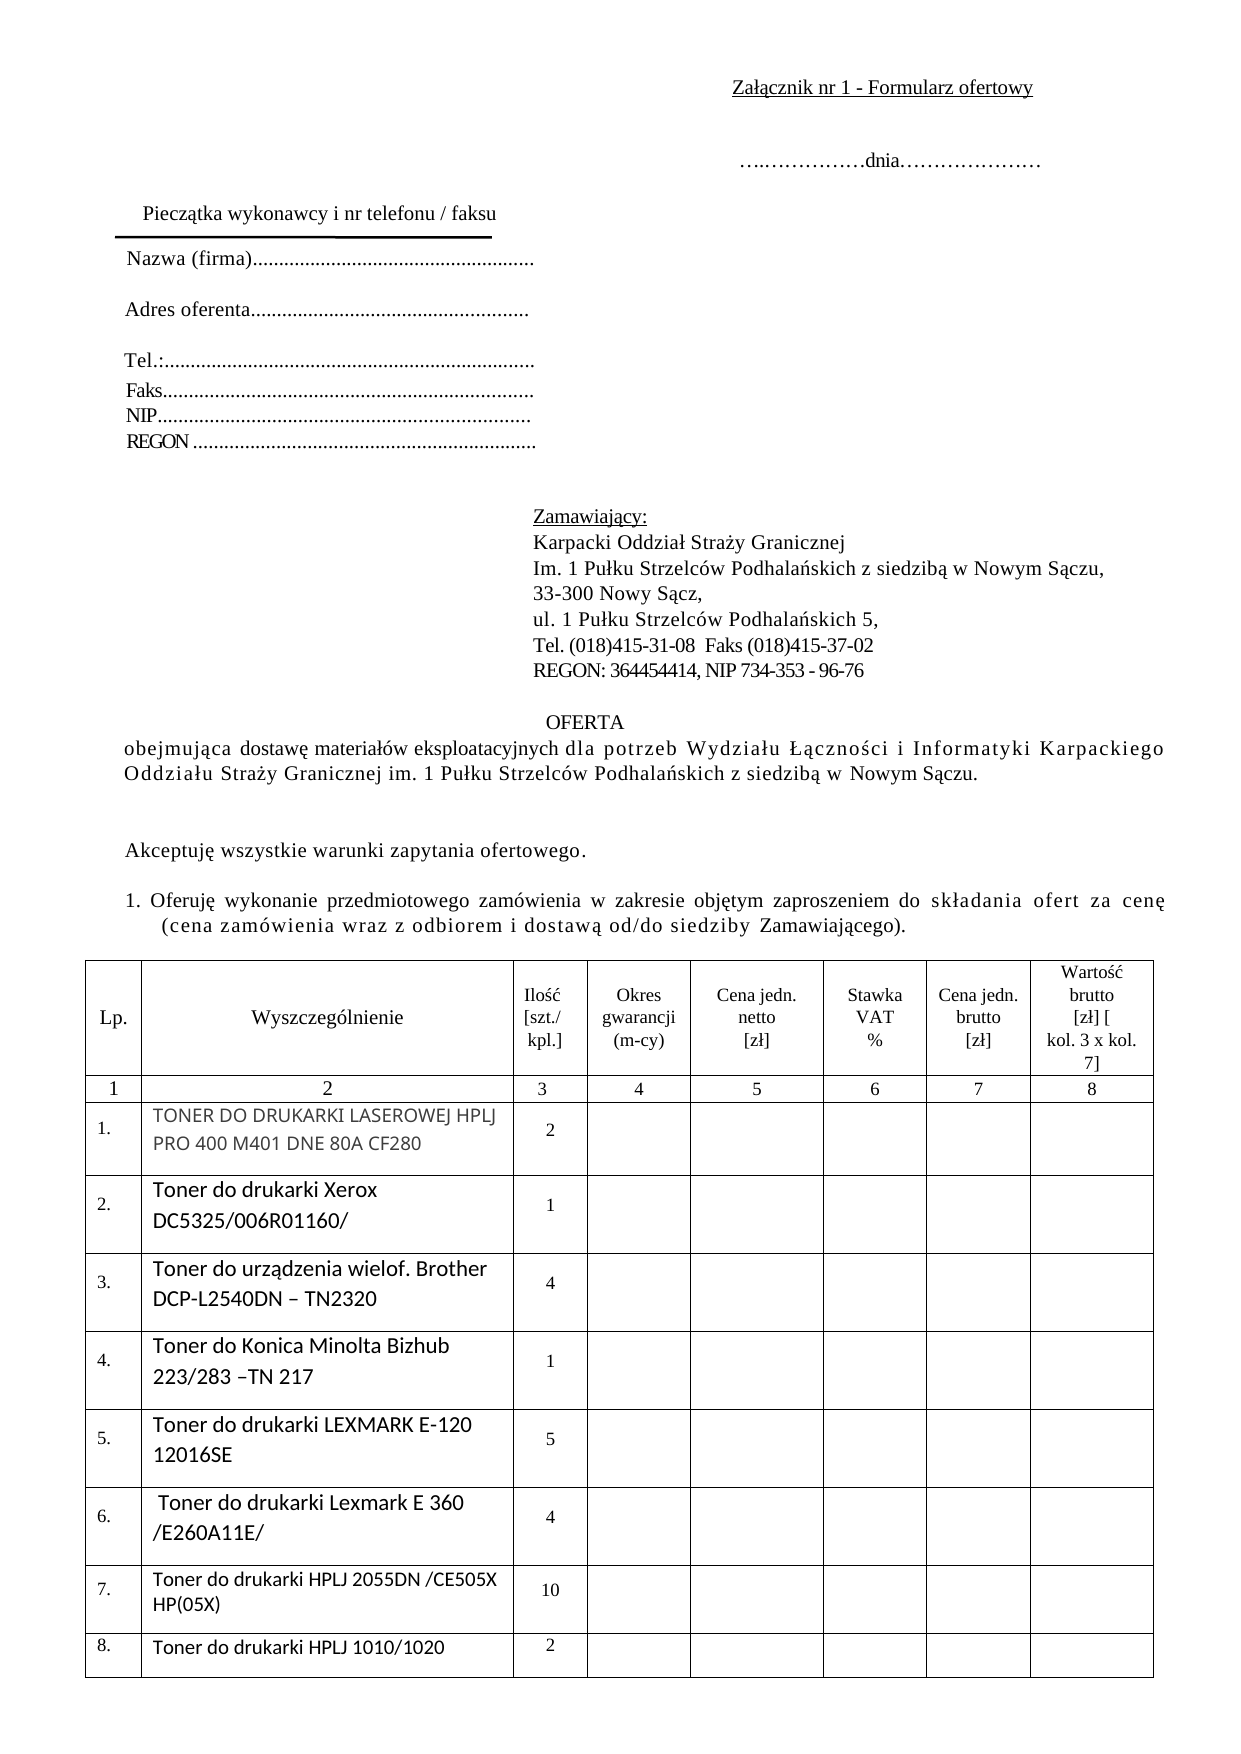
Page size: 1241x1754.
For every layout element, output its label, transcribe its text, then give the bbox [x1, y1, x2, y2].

table_cell 6 [824, 1076, 926, 1102]
text OFERTA [546, 709, 1165, 734]
table_cell Toner do drukarki Lexmark E 360 /E260A11E/ [142, 1488, 513, 1565]
table_cell 8 [1031, 1076, 1153, 1102]
text ….……………dnia………………… [737, 148, 1165, 172]
table_cell 1 [514, 1176, 587, 1253]
table_cell [927, 1634, 1030, 1677]
table_header Cena jedn. netto [zł] [691, 961, 823, 1075]
table_cell [691, 1634, 823, 1677]
table_cell Toner do drukarki Xerox DC5325/006R01160/ [142, 1176, 513, 1253]
table_cell [824, 1488, 926, 1565]
text NIP [126, 403, 1165, 428]
table_header Ilość [szt./kpl.] [514, 961, 587, 1075]
text Tel. (018)415-31-08 Faks (018)415-37-02 [533, 632, 1165, 657]
table_cell Toner do urządzenia wielof. Brother DCP-L2540DN – TN2320 [142, 1254, 513, 1331]
table_cell [927, 1488, 1030, 1565]
table_cell 5 [691, 1076, 823, 1102]
table_cell [824, 1332, 926, 1409]
text Nazwa (firma) [126, 225, 1165, 276]
table_cell [691, 1488, 823, 1565]
table_cell [824, 1254, 926, 1331]
table_header Wyszczególnienie [142, 961, 513, 1075]
table_header Cena jedn. brutto [zł] [927, 961, 1030, 1075]
table_header Okres gwarancji (m-cy) [588, 961, 690, 1075]
text Akceptuję wszystkie warunki zapytania ofertowego. [124, 837, 1165, 862]
text Pieczątka wykonawcy i nr telefonu / faksu [142, 201, 1165, 225]
table_cell [86, 1103, 141, 1174]
table_cell [1031, 1254, 1153, 1331]
text Im. 1 Pułku Strzelców Podhalańskich z siedzibą w Nowym Sączu, [533, 555, 1165, 580]
table_cell [588, 1566, 690, 1633]
text Karpacki Oddział Straży Granicznej [533, 529, 1165, 554]
table_cell [86, 1566, 141, 1633]
table_cell [824, 1176, 926, 1253]
table_cell [691, 1103, 823, 1174]
table_cell [1031, 1410, 1153, 1487]
table_cell 4 [514, 1488, 587, 1565]
table_cell 4 [588, 1076, 690, 1102]
table_cell [691, 1176, 823, 1253]
table_cell Toner do Konica Minolta Bizhub 223/283 –TN 217 [142, 1332, 513, 1409]
table_cell [927, 1103, 1030, 1174]
text obejmująca dostawę materiałów eksploatacyjnych dla potrzeb Wydziału Łączności i Informatyki Karpackiego Oddziału Straży Granicznej im. 1 Pułku Strzelców Podhalańskich z siedzibą w Nowym Sączu. [124, 736, 1165, 786]
text 1. Oferuję wykonanie przedmiotowego zamówienia w zakresie objętym zaproszeniem do składania ofert za cenę (cena zamówienia wraz z odbiorem i dostawą od/do siedziby Zamawiającego). [125, 888, 1165, 938]
table_cell [691, 1410, 823, 1487]
table_cell [86, 1176, 141, 1253]
table_cell [588, 1332, 690, 1409]
table_cell [588, 1634, 690, 1677]
text Faks [126, 378, 1165, 403]
table_cell [927, 1410, 1030, 1487]
table_cell 1 [86, 1076, 141, 1102]
text REGON [126, 428, 1165, 453]
table_cell [1031, 1634, 1153, 1677]
table_cell [1031, 1488, 1153, 1565]
table_cell Toner do drukarki LEXMARK E-120 12016SE [142, 1410, 513, 1487]
table_cell 1 [514, 1332, 587, 1409]
table_cell [86, 1410, 141, 1487]
table_cell 5 [514, 1410, 587, 1487]
table_cell [1031, 1332, 1153, 1409]
table_cell [86, 1254, 141, 1331]
table_cell Toner do drukarki HPLJ 2055DN /CE505X HP(05X) [142, 1566, 513, 1633]
table_cell [927, 1254, 1030, 1331]
table_cell [86, 1488, 141, 1565]
table_cell [588, 1488, 690, 1565]
table_cell [691, 1254, 823, 1331]
text Tel.: [124, 327, 1165, 378]
table_cell [927, 1332, 1030, 1409]
table_cell [588, 1254, 690, 1331]
table_cell [927, 1176, 1030, 1253]
table_cell [86, 1634, 141, 1677]
table_cell [824, 1634, 926, 1677]
table_header Wartość brutto [zł] [ kol. 3 x kol. 7] [1031, 961, 1153, 1075]
text Zamawiający: [533, 503, 1165, 528]
text 33-300 Nowy Sącz, [533, 580, 1165, 605]
table_cell [588, 1176, 690, 1253]
table_cell [824, 1566, 926, 1633]
table_cell [824, 1410, 926, 1487]
table_cell [1031, 1566, 1153, 1633]
table_cell 7 [927, 1076, 1030, 1102]
table_cell [588, 1103, 690, 1174]
table_cell 3 [514, 1076, 587, 1102]
table_cell 10 [514, 1566, 587, 1633]
table_cell [927, 1566, 1030, 1633]
table_cell [824, 1103, 926, 1174]
table_cell 4 [514, 1254, 587, 1331]
table_cell [588, 1410, 690, 1487]
table_cell TONER DO DRUKARKI LASEROWEJ HPLJ PRO 400 M401 DNE 80A CF280 [142, 1103, 513, 1174]
table_cell [1031, 1103, 1153, 1174]
text REGON: 364454414, NIP 734-353 - 96-76 [533, 657, 1165, 682]
table_cell 2 [514, 1103, 587, 1174]
table_cell [691, 1566, 823, 1633]
table_cell [691, 1332, 823, 1409]
table_cell [86, 1332, 141, 1409]
table_cell 2 [142, 1076, 513, 1102]
table_cell 2 [514, 1634, 587, 1677]
text ul. 1 Pułku Strzelców Podhalańskich 5, [533, 606, 1165, 631]
table_cell [1031, 1176, 1153, 1253]
text Adres oferenta [124, 276, 1165, 327]
table_header Lp. [86, 961, 141, 1075]
text Załącznik nr 1 - Formularz ofertowy [526, 75, 1165, 99]
table_header Stawka VAT % [824, 961, 926, 1075]
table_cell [142, 1634, 513, 1677]
